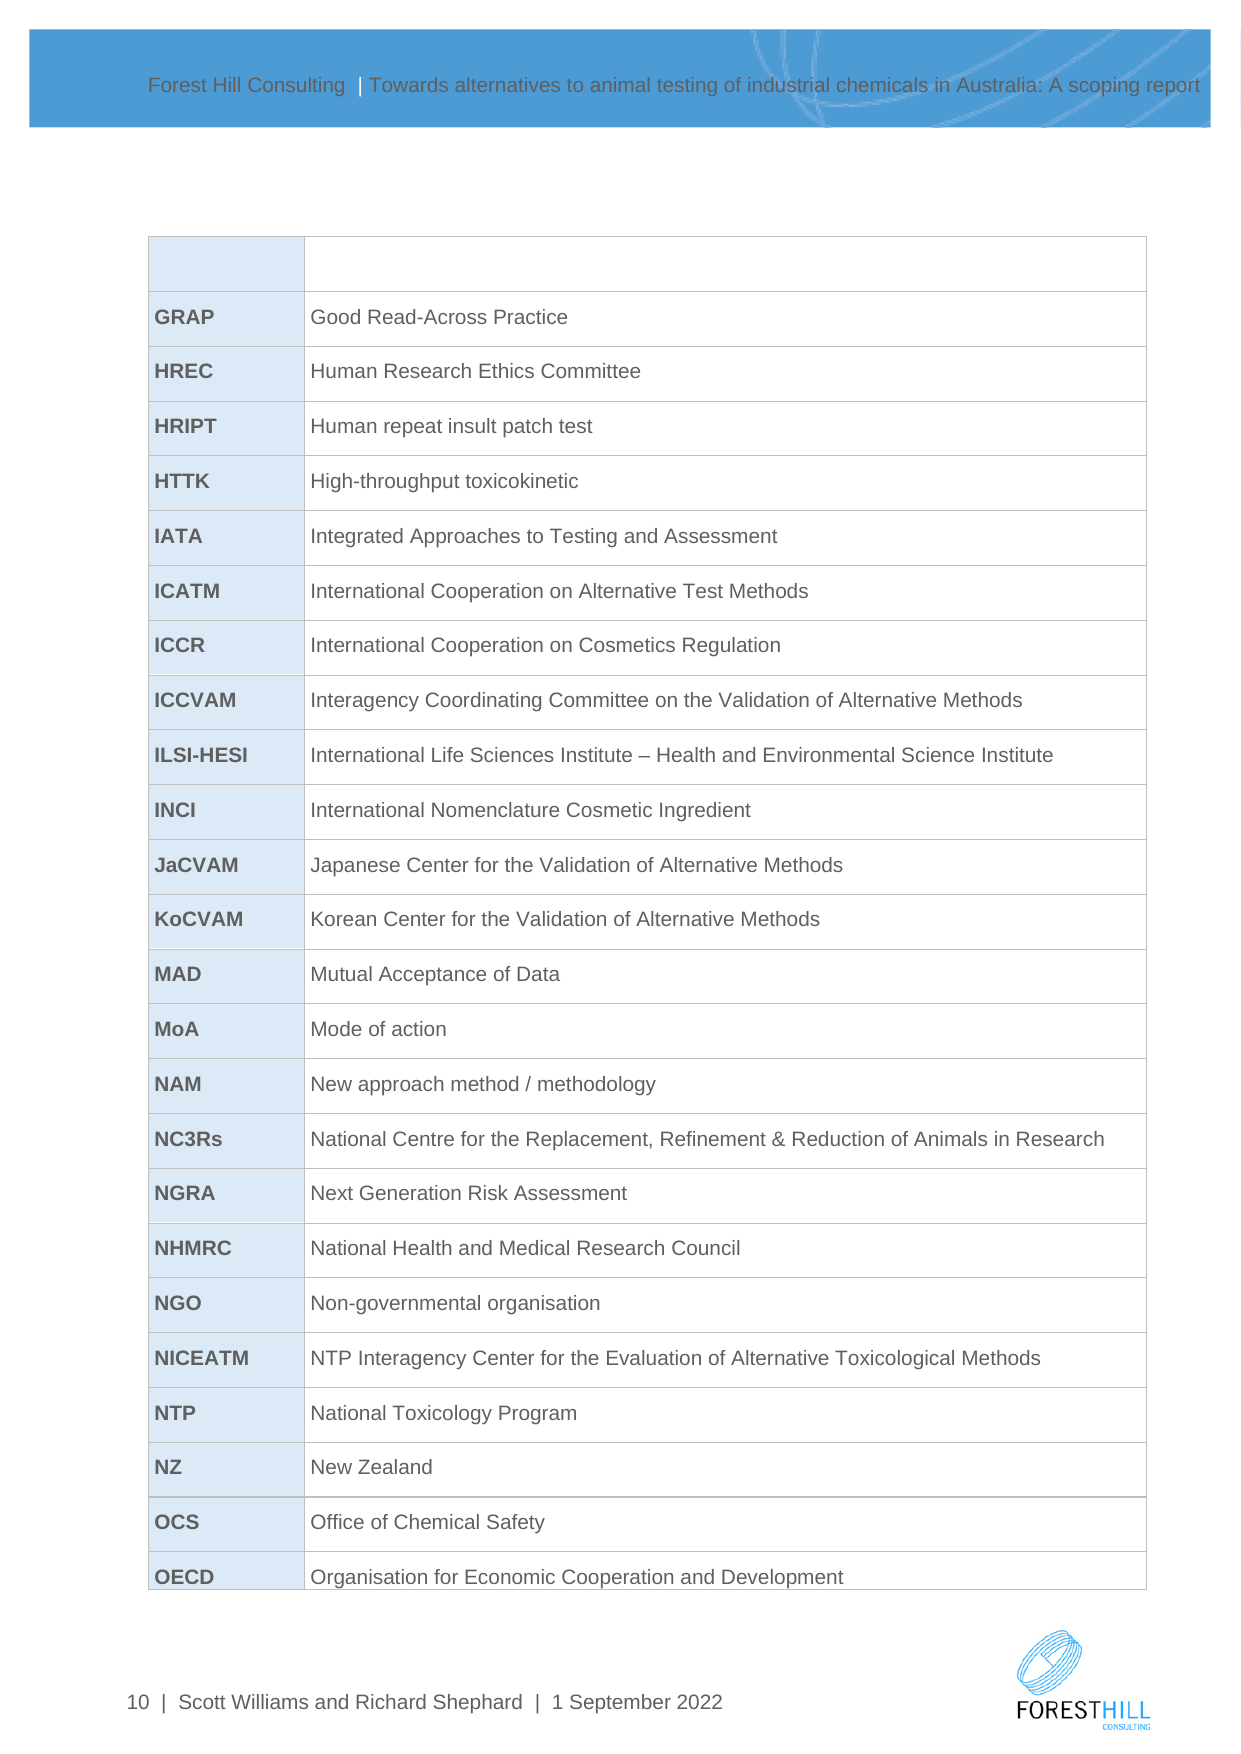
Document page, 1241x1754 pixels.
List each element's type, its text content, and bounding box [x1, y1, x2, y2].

table_cell Integrated Approaches to Testing and Assessment [305, 511, 1146, 565]
table_cell Next Generation Risk Assessment [305, 1169, 1146, 1222]
table_cell NAM [149, 1059, 304, 1113]
table_cell ILSI-HESI [149, 730, 304, 784]
table_cell HTTK [149, 456, 304, 510]
table_cell Good Read-Across Practice [305, 292, 1146, 346]
table_cell Interagency Coordinating Committee on the Validation of Alternative Methods [305, 676, 1146, 729]
table_cell National Centre for the Replacement, Refinement & Reduction of Animals in Research [305, 1114, 1146, 1168]
table_cell INCI [149, 785, 304, 839]
table_cell OCS [149, 1498, 304, 1551]
table_cell Non-governmental organisation [305, 1278, 1146, 1332]
table_cell Mutual Acceptance of Data [305, 950, 1146, 1003]
table_cell International Cooperation on Alternative Test Methods [305, 566, 1146, 620]
table_cell NICEATM [149, 1333, 304, 1387]
table_cell ICCVAM [149, 676, 304, 729]
table_cell JaCVAM [149, 840, 304, 894]
table_cell Japanese Center for the Validation of Alternative Methods [305, 840, 1146, 894]
table_cell MoA [149, 1004, 304, 1058]
table_cell NGO [149, 1278, 304, 1332]
table_cell National Toxicology Program [305, 1388, 1146, 1442]
table_cell Mode of action [305, 1004, 1146, 1058]
table_cell NHMRC [149, 1224, 304, 1277]
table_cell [305, 1552, 1146, 1589]
table_cell MAD [149, 950, 304, 1003]
table_cell OECD [149, 1552, 304, 1589]
table_cell Human repeat insult patch test [305, 402, 1146, 455]
table_cell NTP Interagency Center for the Evaluation of Alternative Toxicological Methods [305, 1333, 1146, 1387]
table_cell Human Research Ethics Committee [305, 347, 1146, 401]
table_cell NTP [149, 1388, 304, 1442]
table_cell IATA [149, 511, 304, 565]
table_cell NC3Rs [149, 1114, 304, 1168]
table_cell High-throughput toxicokinetic [305, 456, 1146, 510]
table_cell National Health and Medical Research Council [305, 1224, 1146, 1277]
table_cell Korean Center for the Validation of Alternative Methods [305, 895, 1146, 948]
table_cell International Life Sciences Institute – Health and Environmental Science Institute [305, 730, 1146, 784]
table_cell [305, 237, 1146, 291]
table_cell ICATM [149, 566, 304, 620]
table_cell ICCR [149, 621, 304, 674]
table_cell HRIPT [149, 402, 304, 455]
table_cell New approach method / methodology [305, 1059, 1146, 1113]
table_cell International Nomenclature Cosmetic Ingredient [305, 785, 1146, 839]
table_cell HREC [149, 347, 304, 401]
table_cell KoCVAM [149, 895, 304, 948]
table_cell Office of Chemical Safety [305, 1498, 1146, 1551]
table_cell GRAP [149, 292, 304, 346]
table_cell NGRA [149, 1169, 304, 1222]
table_cell International Cooperation on Cosmetics Regulation [305, 621, 1146, 674]
picture [725, 29, 1210, 128]
picture [726, 82, 732, 91]
table_cell GLP [149, 237, 304, 291]
table_cell NZ [149, 1443, 304, 1496]
picture [1017, 1630, 1151, 1730]
table_cell New Zealand [305, 1443, 1146, 1496]
